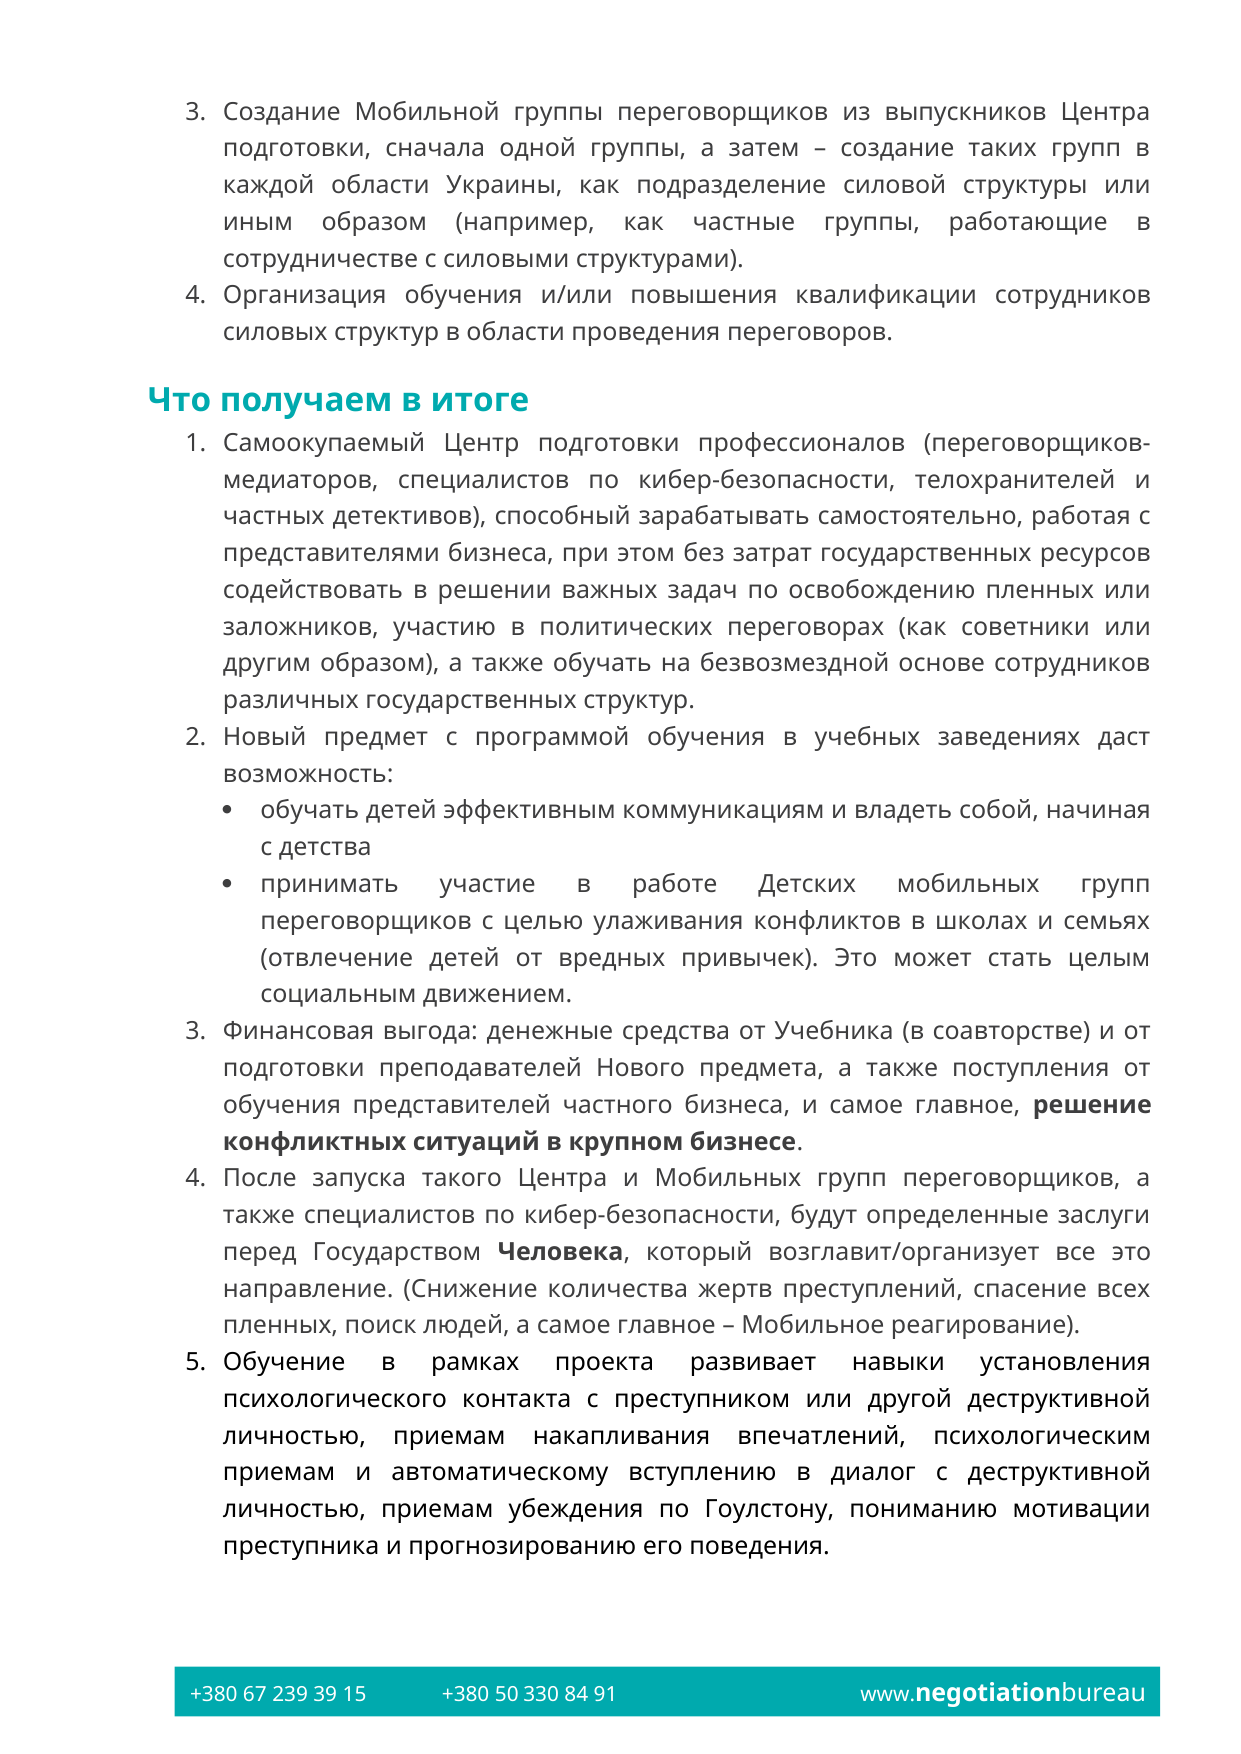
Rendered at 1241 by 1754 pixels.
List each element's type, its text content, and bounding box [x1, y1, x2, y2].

list Новый предмет с программой обучения в учебных заведениях даст возможность: [185, 719, 1152, 789]
list Самоокупаемый Центр подготовки профессионалов (переговорщиков-медиаторов, специалистов по кибер-безопасности, телохранителей и частных детективов), способный зарабатывать самостоятельно, работая с представителями бизнеса, при этом без затрат государственных ресурсов содействовать в решении важных задач по освобождению пленных или заложников, участию в политических переговорах (как советники или другим образом), а также обучать на безвозмездной основе сотрудников различных государственных структур. [185, 424, 1152, 716]
list принимать участие в работе Детских мобильных групп переговорщиков с целью улаживания конфликтов в школах и семьях (отвлечение детей от вредных привычек). Это может стать целым социальным движением. [223, 866, 1152, 1010]
subtitle Что получаем в итоге [148, 376, 1152, 421]
list После запуска такого Центра и Мобильных групп переговорщиков, а также специалистов по кибер-безопасности, будут определенные заслуги перед Государством Человека, который возглавит/организует все это направление. (Снижение количества жертв преступлений, спасение всех пленных, поиск людей, а самое главное – Мобильное реагирование). [185, 1160, 1152, 1341]
list Создание Мобильной группы переговорщиков из выпускников Центра подготовки, сначала одной группы, а затем – создание таких групп в каждой области Украины, как подразделение силовой структуры или иным образом (например, как частные группы, работающие в сотрудничестве с силовыми структурами). [185, 93, 1152, 274]
list Организация обучения и/или повышения квалификации сотрудников силовых структур в области проведения переговоров. [185, 277, 1152, 348]
list Обучение в рамках проекта развивает навыки установления психологического контакта с преступником или другой деструктивной личностью, приемам накапливания впечатлений, психологическим приемам и автоматическому вступлению в диалог с деструктивной личностью, приемам убеждения по Гоулстону, пониманию мотивации преступника и прогнозированию его поведения. [185, 1344, 1152, 1562]
list Финансовая выгода: денежные средства от Учебника (в соавторстве) и от подготовки преподавателей Нового предмета, а также поступления от обучения представителей частного бизнеса, и самое главное, решение конфликтных ситуаций в крупном бизнесе. [185, 1013, 1152, 1157]
list обучать детей эффективным коммуникациям и владеть собой, начиная с детства [223, 792, 1152, 863]
